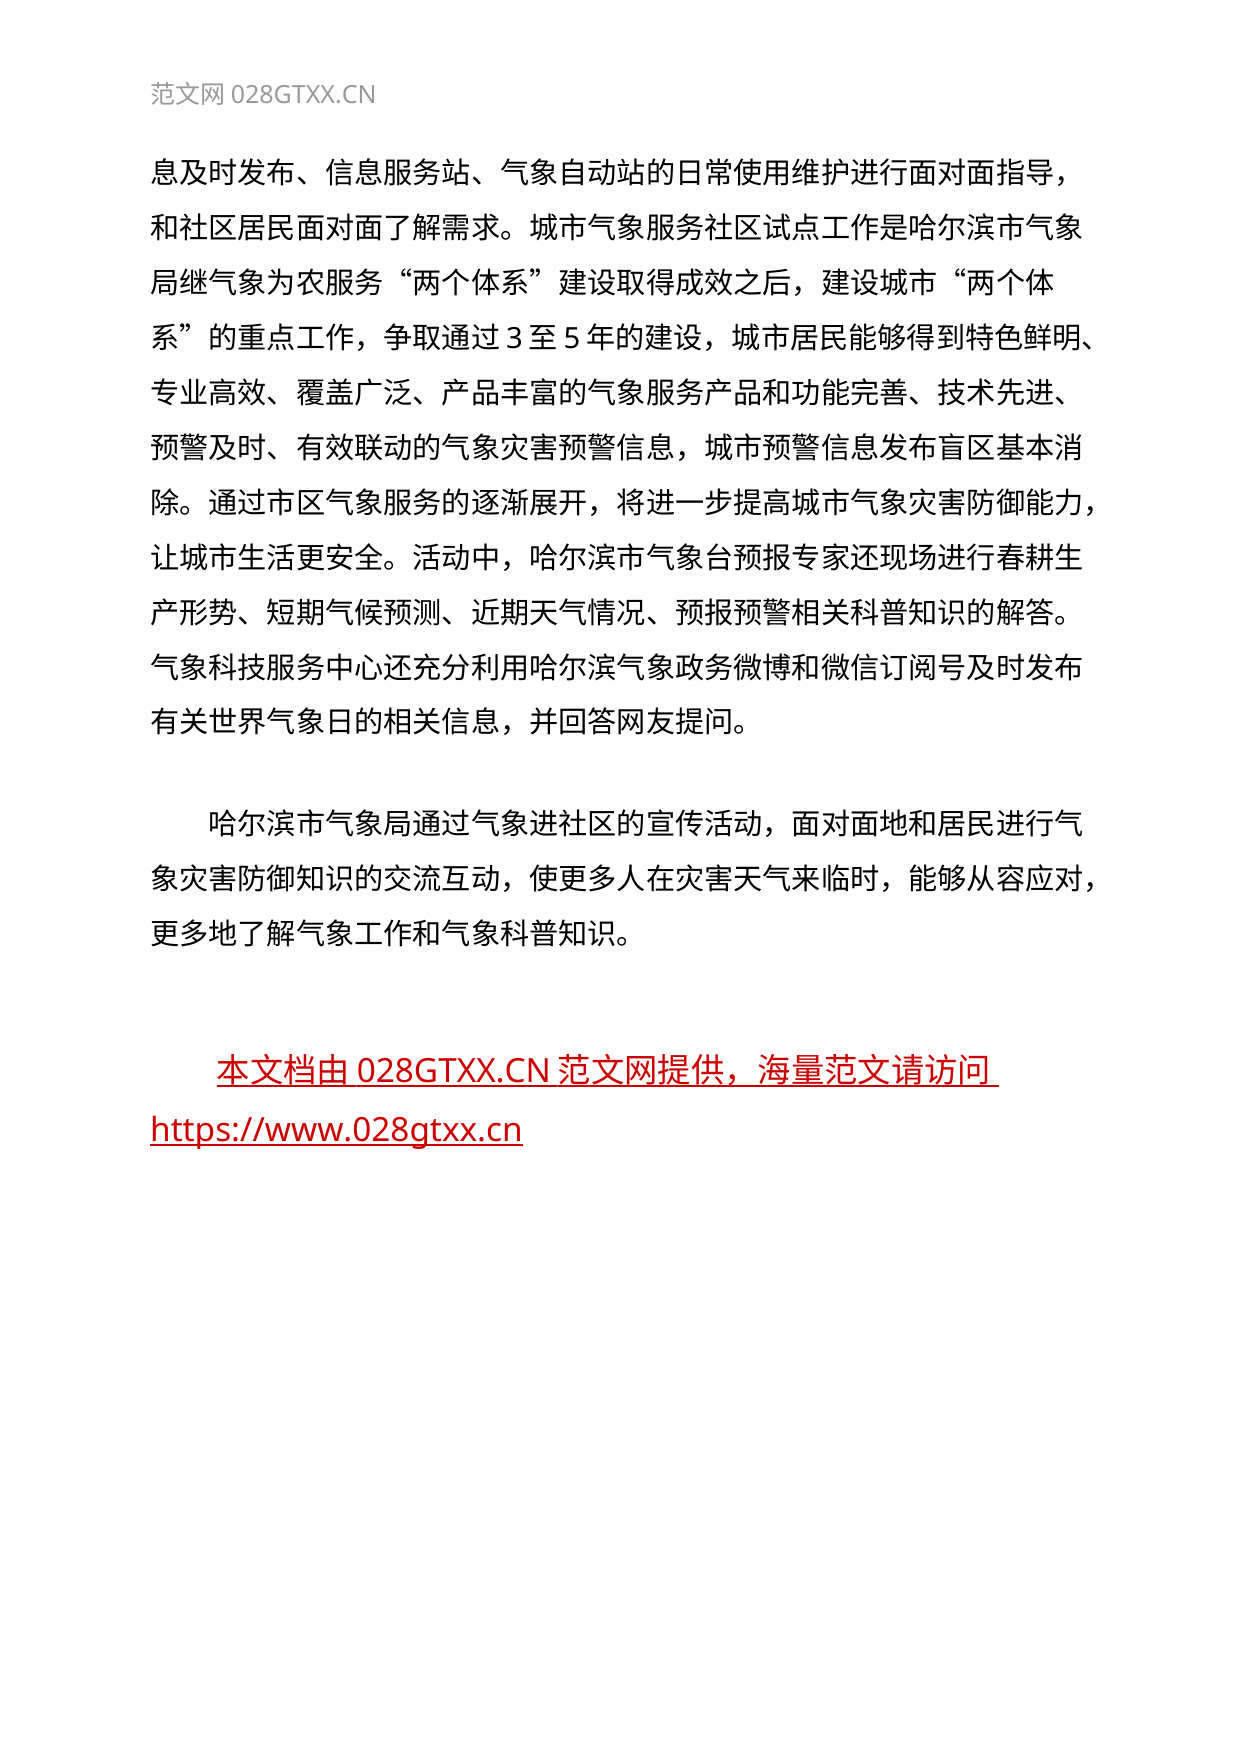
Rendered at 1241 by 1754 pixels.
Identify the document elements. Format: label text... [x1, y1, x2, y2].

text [150, 150, 1090, 741]
text 本文档由028GTXX.CN范文网提供，海量范文请访问 https://www.028gtxx.cn [150, 1044, 1090, 1151]
text 哈尔滨市气象局通过气象进社区的宣传活动，面对面地和居民进行气象灾害防御知识的交流互动，使更多人在灾害天气来临时，能够从容应对，更多地了解气象工作和气象科普知识。 [150, 801, 1090, 953]
